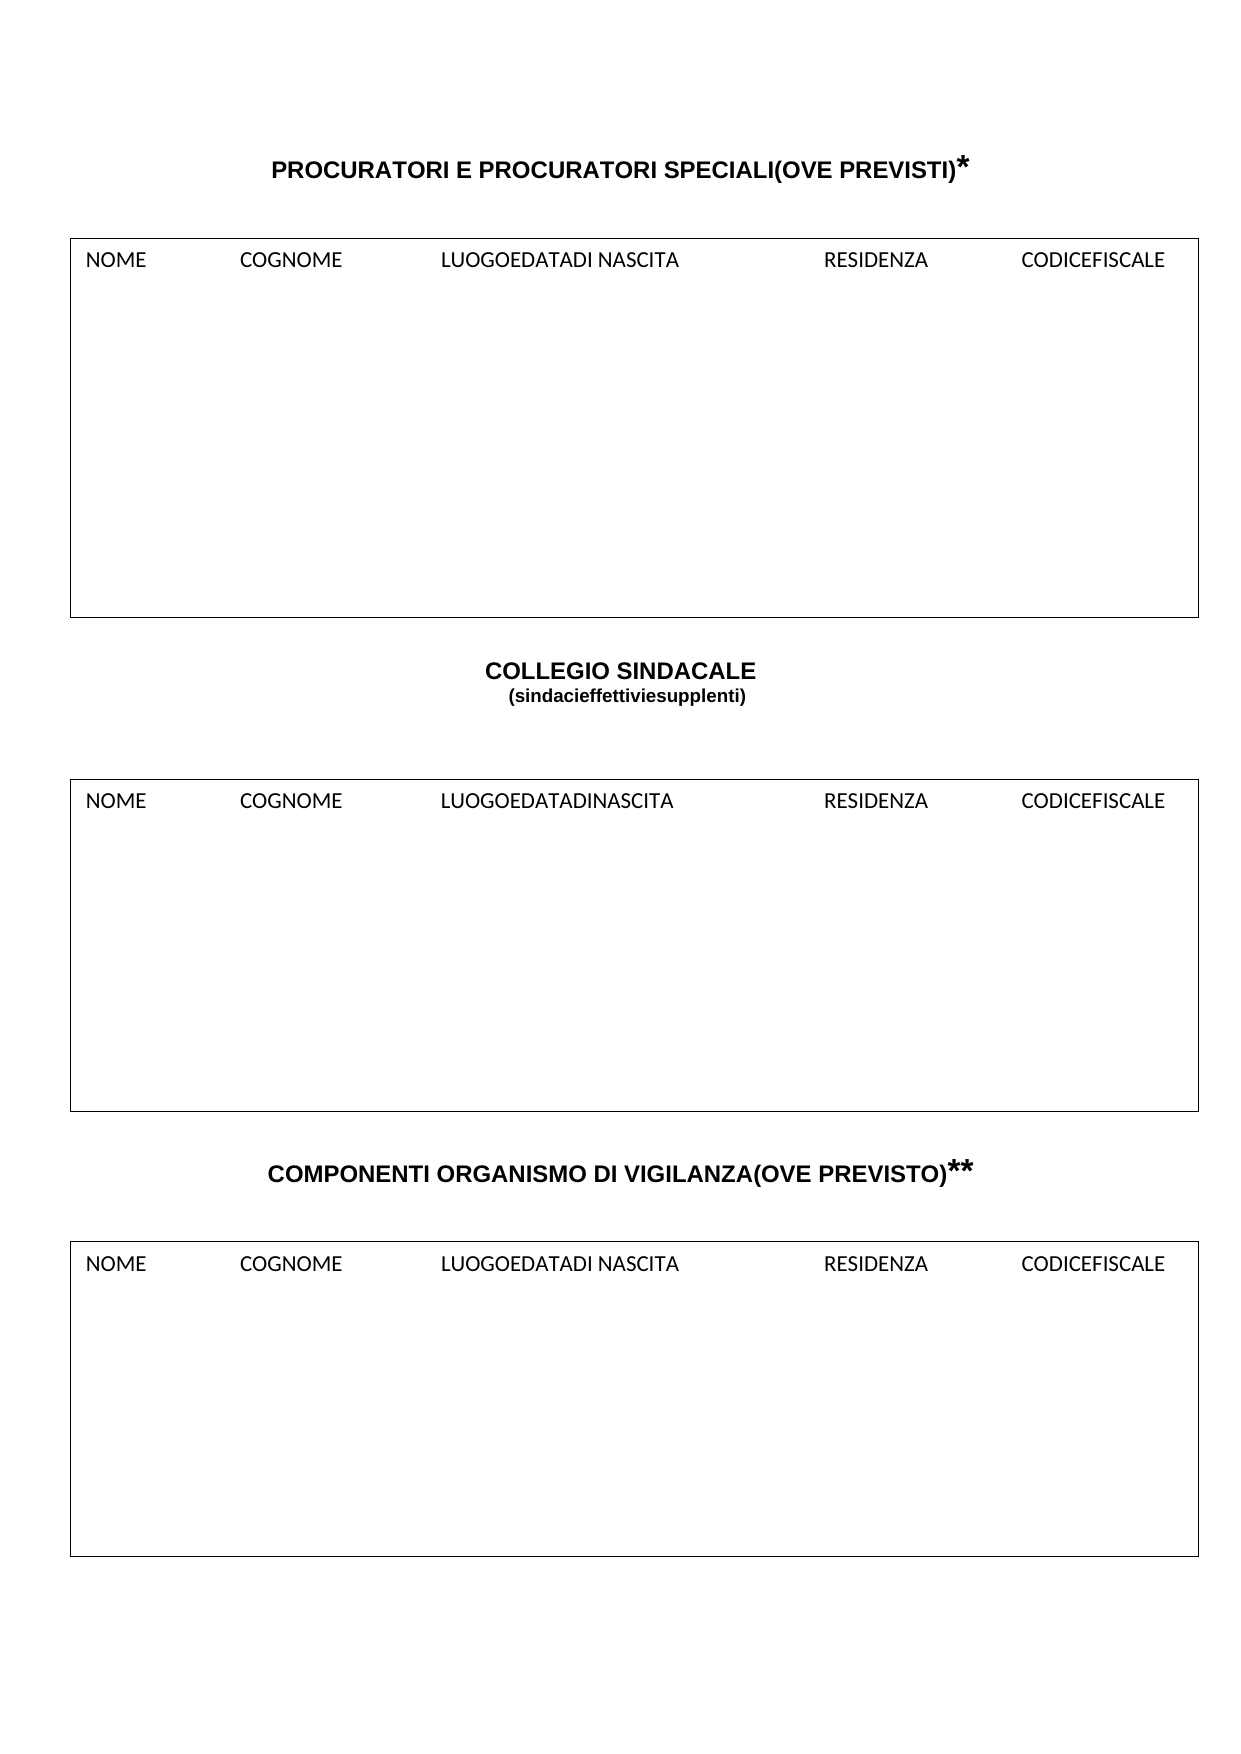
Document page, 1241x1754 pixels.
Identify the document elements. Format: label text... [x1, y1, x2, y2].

subtitle PROCURATORI E PROCURATORI SPECIALI(OVE PREVISTI)* [259, 147, 982, 185]
text COLLEGIO SINDACALE [259, 658, 982, 685]
subtitle COMPONENTI ORGANISMO DI VIGILANZA(OVE PREVISTO)** [259, 1151, 982, 1189]
text (sindacieffettiviesupplenti) [259, 685, 995, 707]
